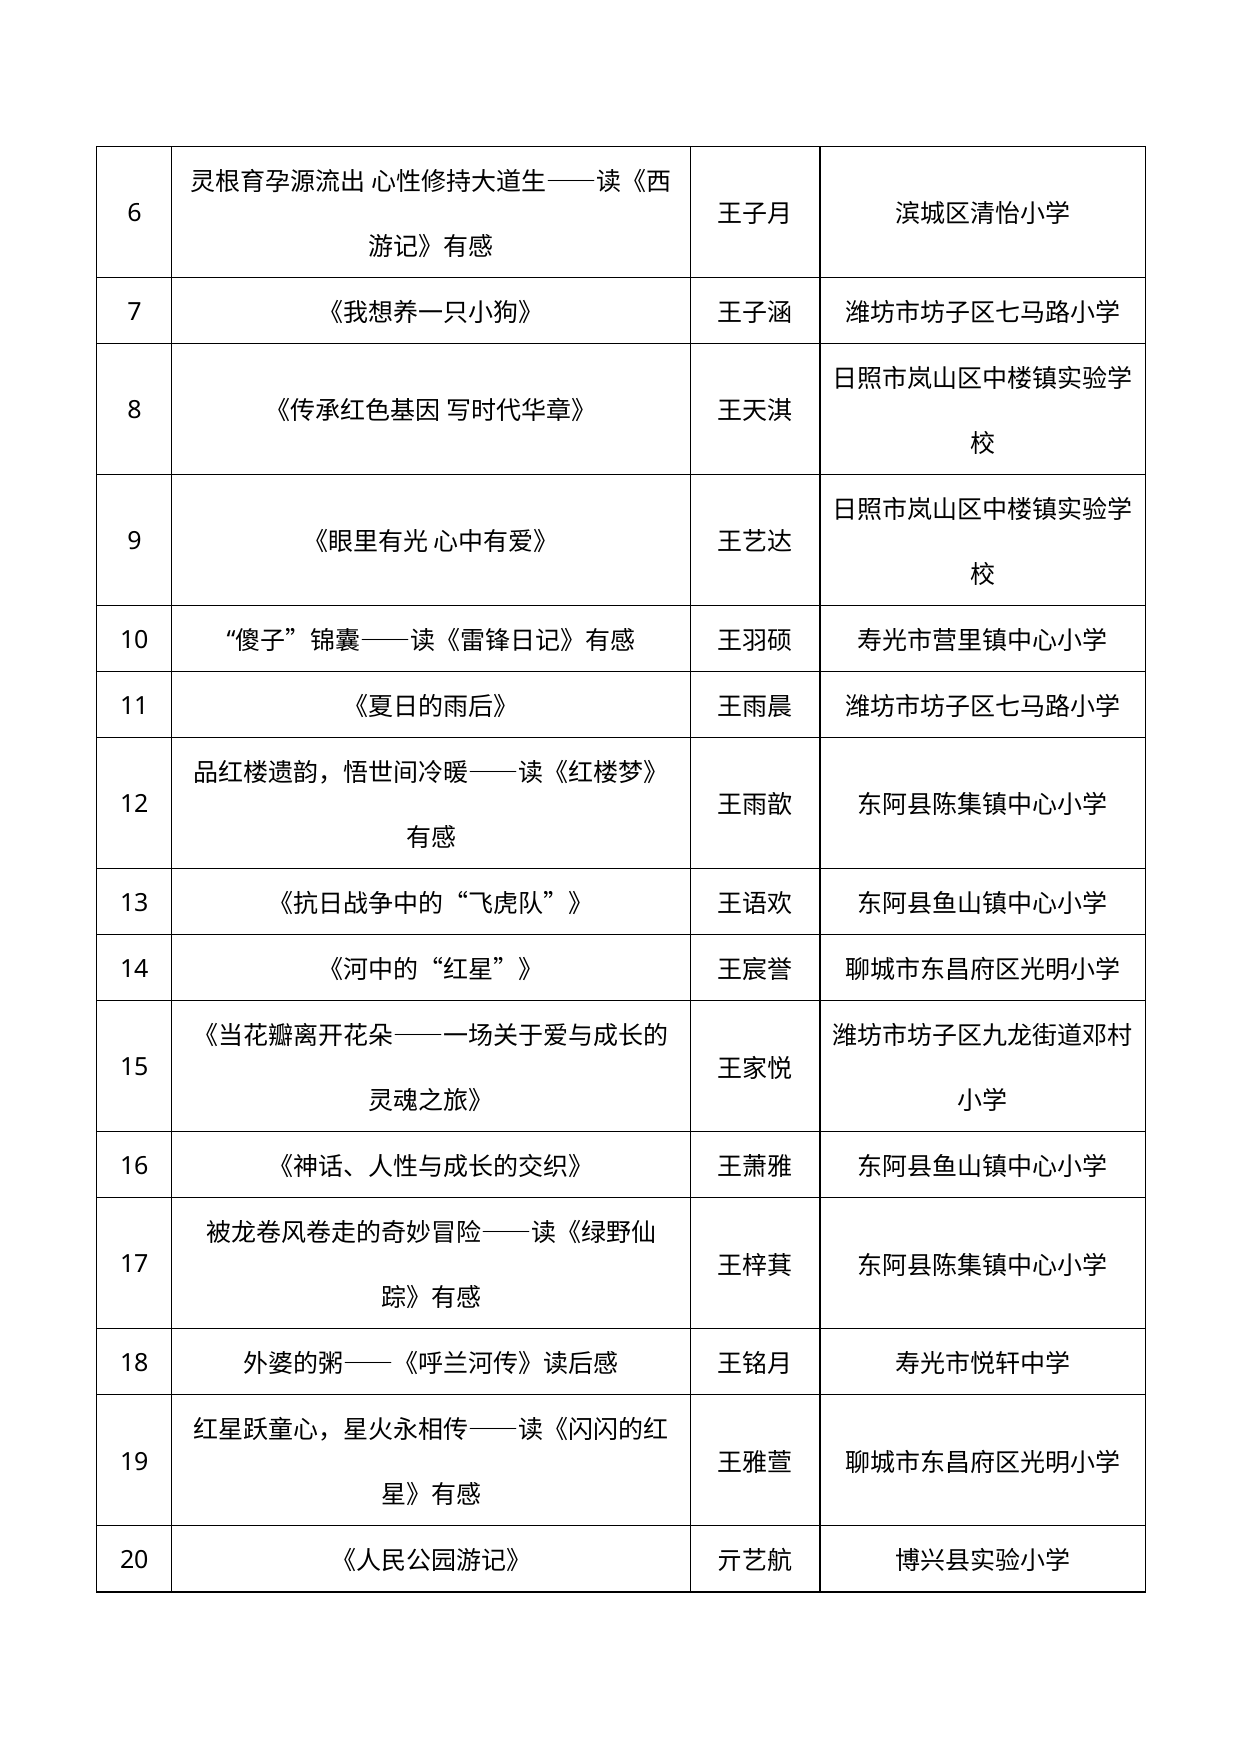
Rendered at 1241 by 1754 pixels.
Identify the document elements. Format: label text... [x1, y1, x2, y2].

table_cell 王萧雅 [691, 1132, 819, 1197]
table_cell 王天淇 [691, 344, 819, 474]
table_cell 红星跃童心，星火永相传——读《闪闪的红星》有感 [172, 1395, 690, 1525]
table_cell 6 [97, 147, 171, 277]
table_cell 7 [97, 278, 171, 343]
table_cell 15 [97, 1001, 171, 1131]
table_cell 品红楼遗韵，悟世间冷暖——读《红楼梦》有感 [172, 738, 690, 868]
table_cell 12 [97, 738, 171, 868]
table_cell 《传承红色基因 写时代华章》 [172, 344, 690, 474]
table_cell 聊城市东昌府区光明小学 [821, 935, 1145, 1000]
table_cell 《眼里有光 心中有爱》 [172, 475, 690, 605]
table_cell 日照市岚山区中楼镇实验学校 [821, 475, 1145, 605]
table_cell 《当花瓣离开花朵——一场关于爱与成长的灵魂之旅》 [172, 1001, 690, 1131]
table_cell 20 [97, 1526, 171, 1591]
table_cell 王雅萱 [691, 1395, 819, 1525]
table_cell “傻子”锦囊——读《雷锋日记》有感 [172, 606, 690, 671]
table_cell 《夏日的雨后》 [172, 672, 690, 737]
table_cell 《我想养一只小狗》 [172, 278, 690, 343]
table_cell 11 [97, 672, 171, 737]
table_cell 被龙卷风卷走的奇妙冒险——读《绿野仙踪》有感 [172, 1198, 690, 1328]
table_cell 灵根育孕源流出 心性修持大道生——读《西游记》有感 [172, 147, 690, 277]
table_cell 潍坊市坊子区七马路小学 [821, 278, 1145, 343]
table_cell 博兴县实验小学 [821, 1526, 1145, 1591]
table_cell 王羽硕 [691, 606, 819, 671]
table_cell 王梓萁 [691, 1198, 819, 1328]
table_cell 10 [97, 606, 171, 671]
table_cell 16 [97, 1132, 171, 1197]
table_cell 亓艺航 [691, 1526, 819, 1591]
table_cell 寿光市营里镇中心小学 [821, 606, 1145, 671]
table_cell 日照市岚山区中楼镇实验学校 [821, 344, 1145, 474]
table_cell 17 [97, 1198, 171, 1328]
table_cell 19 [97, 1395, 171, 1525]
table_cell 王子涵 [691, 278, 819, 343]
table_cell 潍坊市坊子区九龙街道邓村小学 [821, 1001, 1145, 1131]
table_cell 8 [97, 344, 171, 474]
table_cell 18 [97, 1329, 171, 1394]
table_cell 王铭月 [691, 1329, 819, 1394]
table_cell 《神话、人性与成长的交织》 [172, 1132, 690, 1197]
table_cell 王家悦 [691, 1001, 819, 1131]
table_cell 潍坊市坊子区七马路小学 [821, 672, 1145, 737]
table_cell 滨城区清怡小学 [821, 147, 1145, 277]
table_cell 聊城市东昌府区光明小学 [821, 1395, 1145, 1525]
table_cell 9 [97, 475, 171, 605]
table_cell 王雨晨 [691, 672, 819, 737]
table_cell 东阿县鱼山镇中心小学 [821, 1132, 1145, 1197]
table_cell 13 [97, 869, 171, 934]
table_cell 王语欢 [691, 869, 819, 934]
table_cell 东阿县陈集镇中心小学 [821, 738, 1145, 868]
table_cell 东阿县陈集镇中心小学 [821, 1198, 1145, 1328]
table_cell 《抗日战争中的“飞虎队”》 [172, 869, 690, 934]
table_cell 寿光市悦轩中学 [821, 1329, 1145, 1394]
table_cell 王艺达 [691, 475, 819, 605]
table_cell 王子月 [691, 147, 819, 277]
table_cell 外婆的粥——《呼兰河传》读后感 [172, 1329, 690, 1394]
table_cell 14 [97, 935, 171, 1000]
table_cell 《人民公园游记》 [172, 1526, 690, 1591]
table_cell 王雨歆 [691, 738, 819, 868]
table_cell 《河中的“红星”》 [172, 935, 690, 1000]
table_cell 王宸誉 [691, 935, 819, 1000]
table_cell 东阿县鱼山镇中心小学 [821, 869, 1145, 934]
